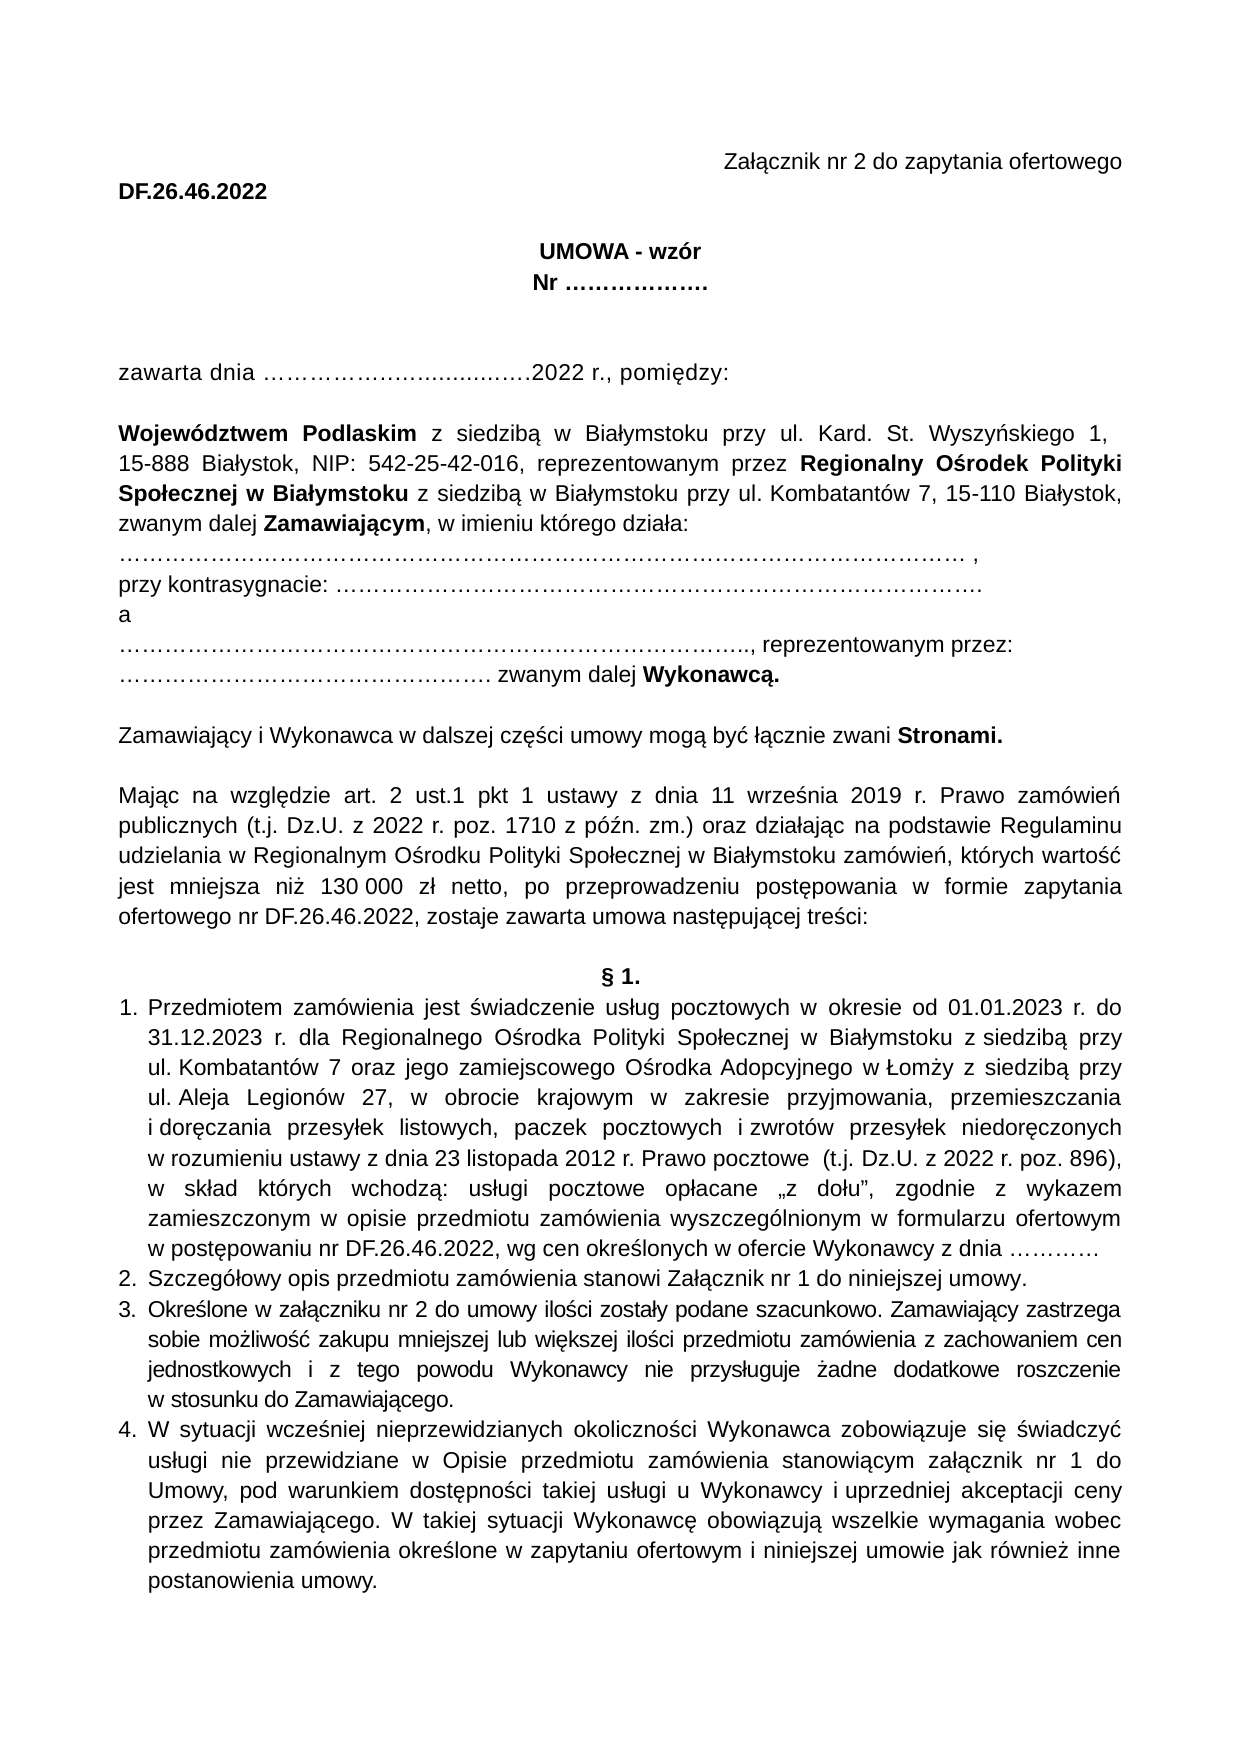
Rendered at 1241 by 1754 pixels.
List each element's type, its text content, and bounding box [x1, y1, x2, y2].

text ………………………………………………………………………………………………… , [118, 540, 1122, 567]
list Przedmiotem zamówienia jest świadczenie usług pocztowych w okresie od 01.01.2023 r. do 31.12.2023 r. dla Regionalnego Ośrodka Polityki Społecznej w Białymstoku z siedzibą przy ul. Kombatantów 7 oraz jego zamiejscowego Ośrodka Adopcyjnego w Łomży z siedzibą przy ul. Aleja Legionów 27, w obrocie krajowym w zakresie przyjmowania, przemieszczania i doręczania przesyłek listowych, paczek pocztowych i zwrotów przesyłek niedoręczonych w rozumieniu ustawy z dnia 23 listopada 2012 r. Prawo pocztowe (t.j. Dz.U. z 2022 r. poz. 896), w skład których wchodzą: usługi pocztowe opłacane „z dołu”, zgodnie z wykazem zamieszczonym w opisie przedmiotu zamówienia wyszczególnionym w formularzu ofertowym w postępowaniu nr DF.26.46.2022, wg cen określonych w ofercie Wykonawcy z dnia ………… [119, 993, 1122, 1262]
text ……………………………………………………………………….., reprezentowanym przez: [118, 631, 1122, 657]
text …………………………………………. zwanym dalej Wykonawcą. [118, 661, 1122, 688]
list Określone w załączniku nr 2 do umowy ilości zostały podane szacunkowo. Zamawiający zastrzega sobie możliwość zakupu mniejszej lub większej ilości przedmiotu zamówienia z zachowaniem cen jednostkowych i z tego powodu Wykonawcy nie przysługuje żadne dodatkowe roszczenie w stosunku do Zamawiającego. [118, 1296, 1122, 1413]
list Szczegółowy opis przedmiotu zamówienia stanowi Załącznik nr 1 do niniejszej umowy. [118, 1265, 1122, 1292]
text Województwem Podlaskim z siedzibą w Białymstoku przy ul. Kard. St. Wyszyńskiego 1, 15-888 Białystok, NIP: 542-25-42-016, reprezentowanym przez Regionalny Ośrodek Polityki Społecznej w Białymstoku z siedzibą w Białymstoku przy ul. Kombatantów 7, 15-110 Białystok, zwanym dalej Zamawiającym, w imieniu którego działa: [118, 419, 1122, 537]
text UMOWA - wzór [118, 238, 1122, 265]
text § 1. [119, 963, 1122, 990]
list W sytuacji wcześniej nieprzewidzianych okoliczności Wykonawca zobowiązuje się świadczyć usługi nie przewidziane w Opisie przedmiotu zamówienia stanowiącym załącznik nr 1 do Umowy, pod warunkiem dostępności takiej usługi u Wykonawcy i uprzedniej akceptacji ceny przez Zamawiającego. W takiej sytuacji Wykonawcę obowiązują wszelkie wymagania wobec przedmiotu zamówienia określone w zapytaniu ofertowym i niniejszej umowie jak również inne postanowienia umowy. [118, 1416, 1122, 1594]
text zawarta dnia ……………..…............….2022 r., pomiędzy: [118, 359, 1122, 386]
text Nr ………………. [118, 268, 1122, 295]
text Zamawiający i Wykonawca w dalszej części umowy mogą być łącznie zwani Stronami. [118, 722, 1122, 748]
text przy kontrasygnacie: …………………………………………………………………………. [118, 571, 1122, 597]
text DF.26.46.2022 [118, 178, 1122, 204]
text a [118, 601, 1122, 627]
text Mając na względzie art. 2 ust.1 pkt 1 ustawy z dnia 11 września 2019 r. Prawo zamówień publicznych (t.j. Dz.U. z 2022 r. poz. 1710 z późn. zm.) oraz działając na podstawie Regulaminu udzielania w Regionalnym Ośrodku Polityki Społecznej w Białymstoku zamówień, których wartość jest mniejsza niż 130 000 zł netto, po przeprowadzeniu postępowania w formie zapytania ofertowego nr DF.26.46.2022, zostaje zawarta umowa następującej treści: [118, 782, 1122, 929]
text Załącznik nr 2 do zapytania ofertowego [118, 148, 1122, 174]
